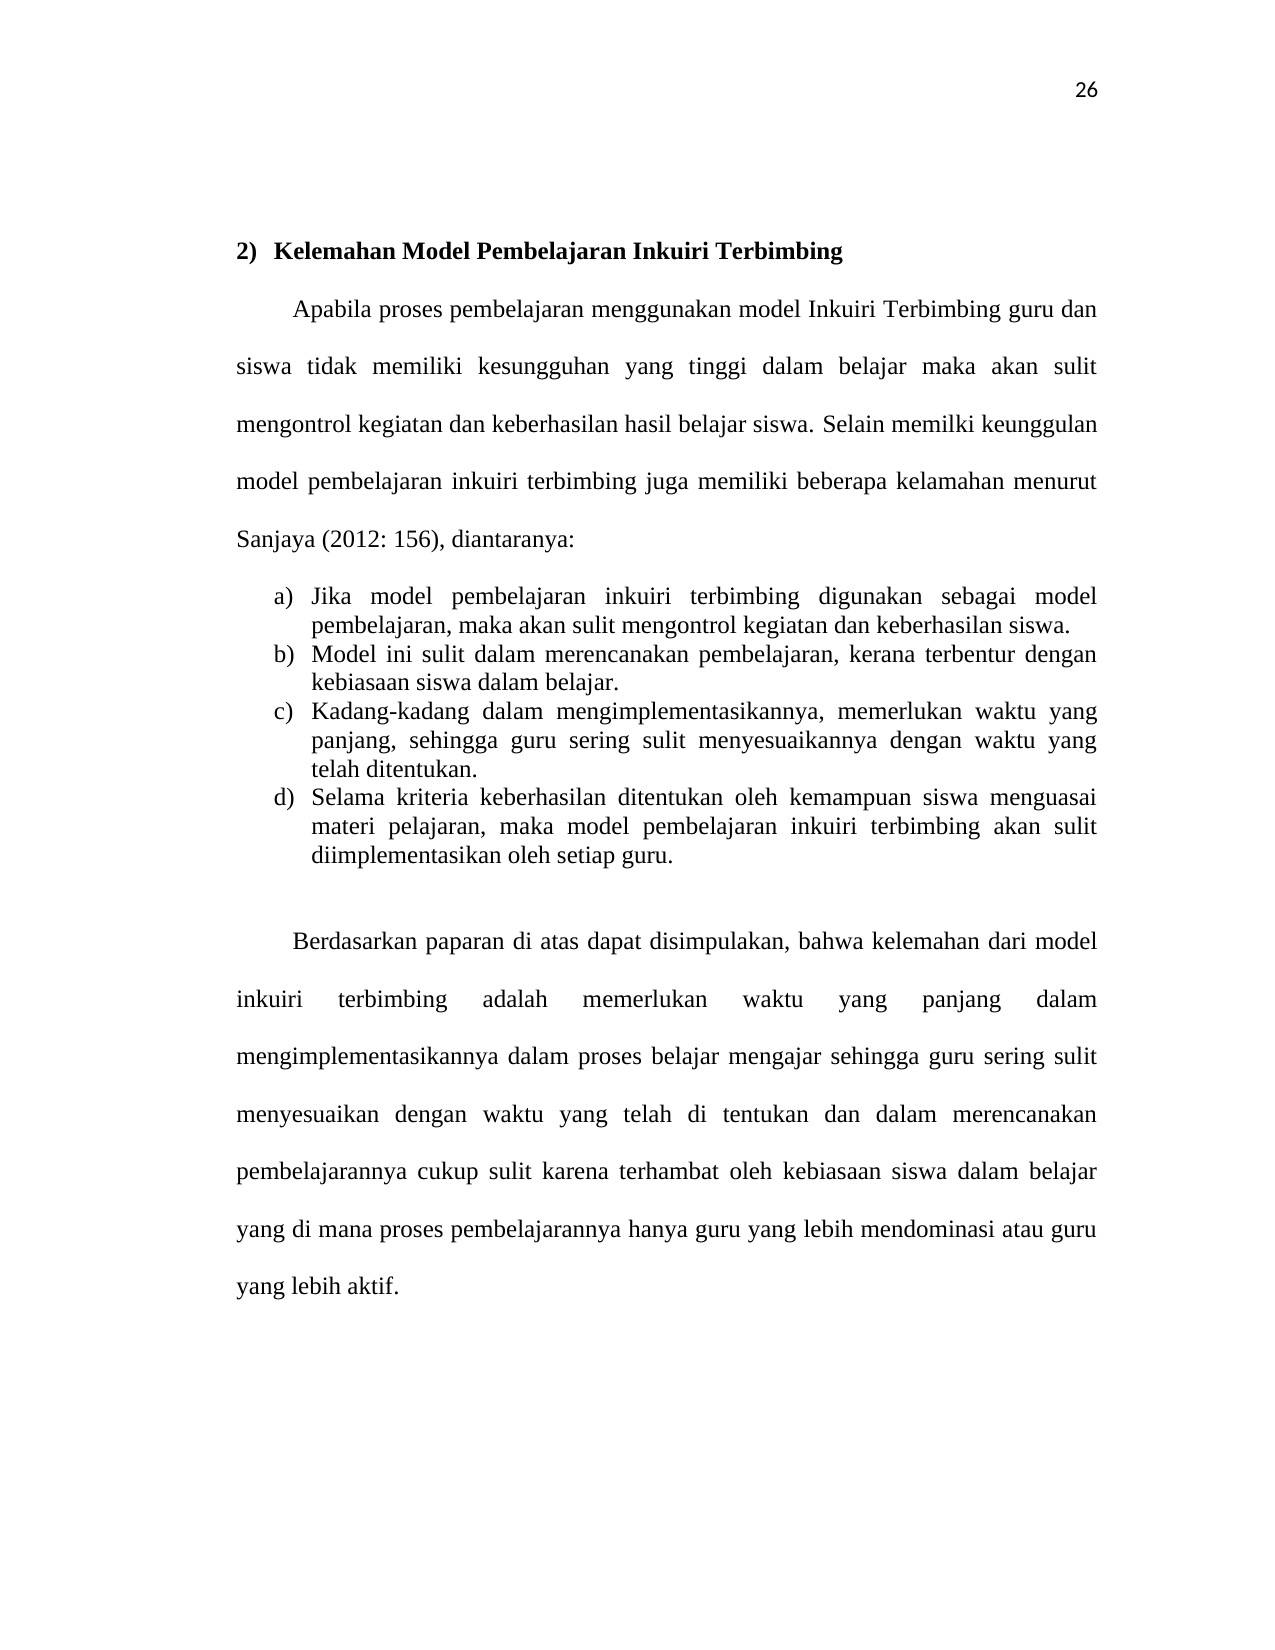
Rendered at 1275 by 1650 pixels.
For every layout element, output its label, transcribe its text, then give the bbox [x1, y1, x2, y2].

list Kadang-kadang dalam mengimplementasikannya, memerlukan waktu yang panjang, sehingga guru sering sulit menyesuaikannya dengan waktu yang telah ditentukan. [274, 696, 1098, 782]
list Kelemahan Model Pembelajaran Inkuiri Terbimbing [236, 236, 1098, 265]
list Model ini sulit dalam merencanakan pembelajaran, kerana terbentur dengan kebiasaan siswa dalam belajar. [274, 639, 1098, 696]
list Selama kriteria keberhasilan ditentukan oleh kemampuan siswa menguasai materi pelajaran, maka model pembelajaran inkuiri terbimbing akan sulit diimplementasikan oleh setiap guru. [274, 782, 1098, 869]
list Berdasarkan paparan di atas dapat disimpulakan, bahwa kelemahan dari model inkuiri terbimbing adalah memerlukan waktu yang panjang dalam mengimplementasikannya dalam proses belajar mengajar sehingga guru sering sulit menyesuaikan dengan waktu yang telah di tentukan dan dalam merencanakan pembelajarannya cukup sulit karena terhambat oleh kebiasaan siswa dalam belajar yang di mana proses pembelajarannya hanya guru yang lebih mendominasi atau guru yang lebih aktif. [236, 926, 1098, 1300]
list Jika model pembelajaran inkuiri terbimbing digunakan sebagai model pembelajaran, maka akan sulit mengontrol kegiatan dan keberhasilan siswa. [274, 581, 1098, 639]
list Apabila proses pembelajaran menggunakan model Inkuiri Terbimbing guru dan siswa tidak memiliki kesungguhan yang tinggi dalam belajar maka akan sulit mengontrol kegiatan dan keberhasilan hasil belajar siswa. Selain memilki keunggulan model pembelajaran inkuiri terbimbing juga memiliki beberapa kelamahan menurut Sanjaya (2012: 156), diantaranya: [236, 294, 1098, 552]
